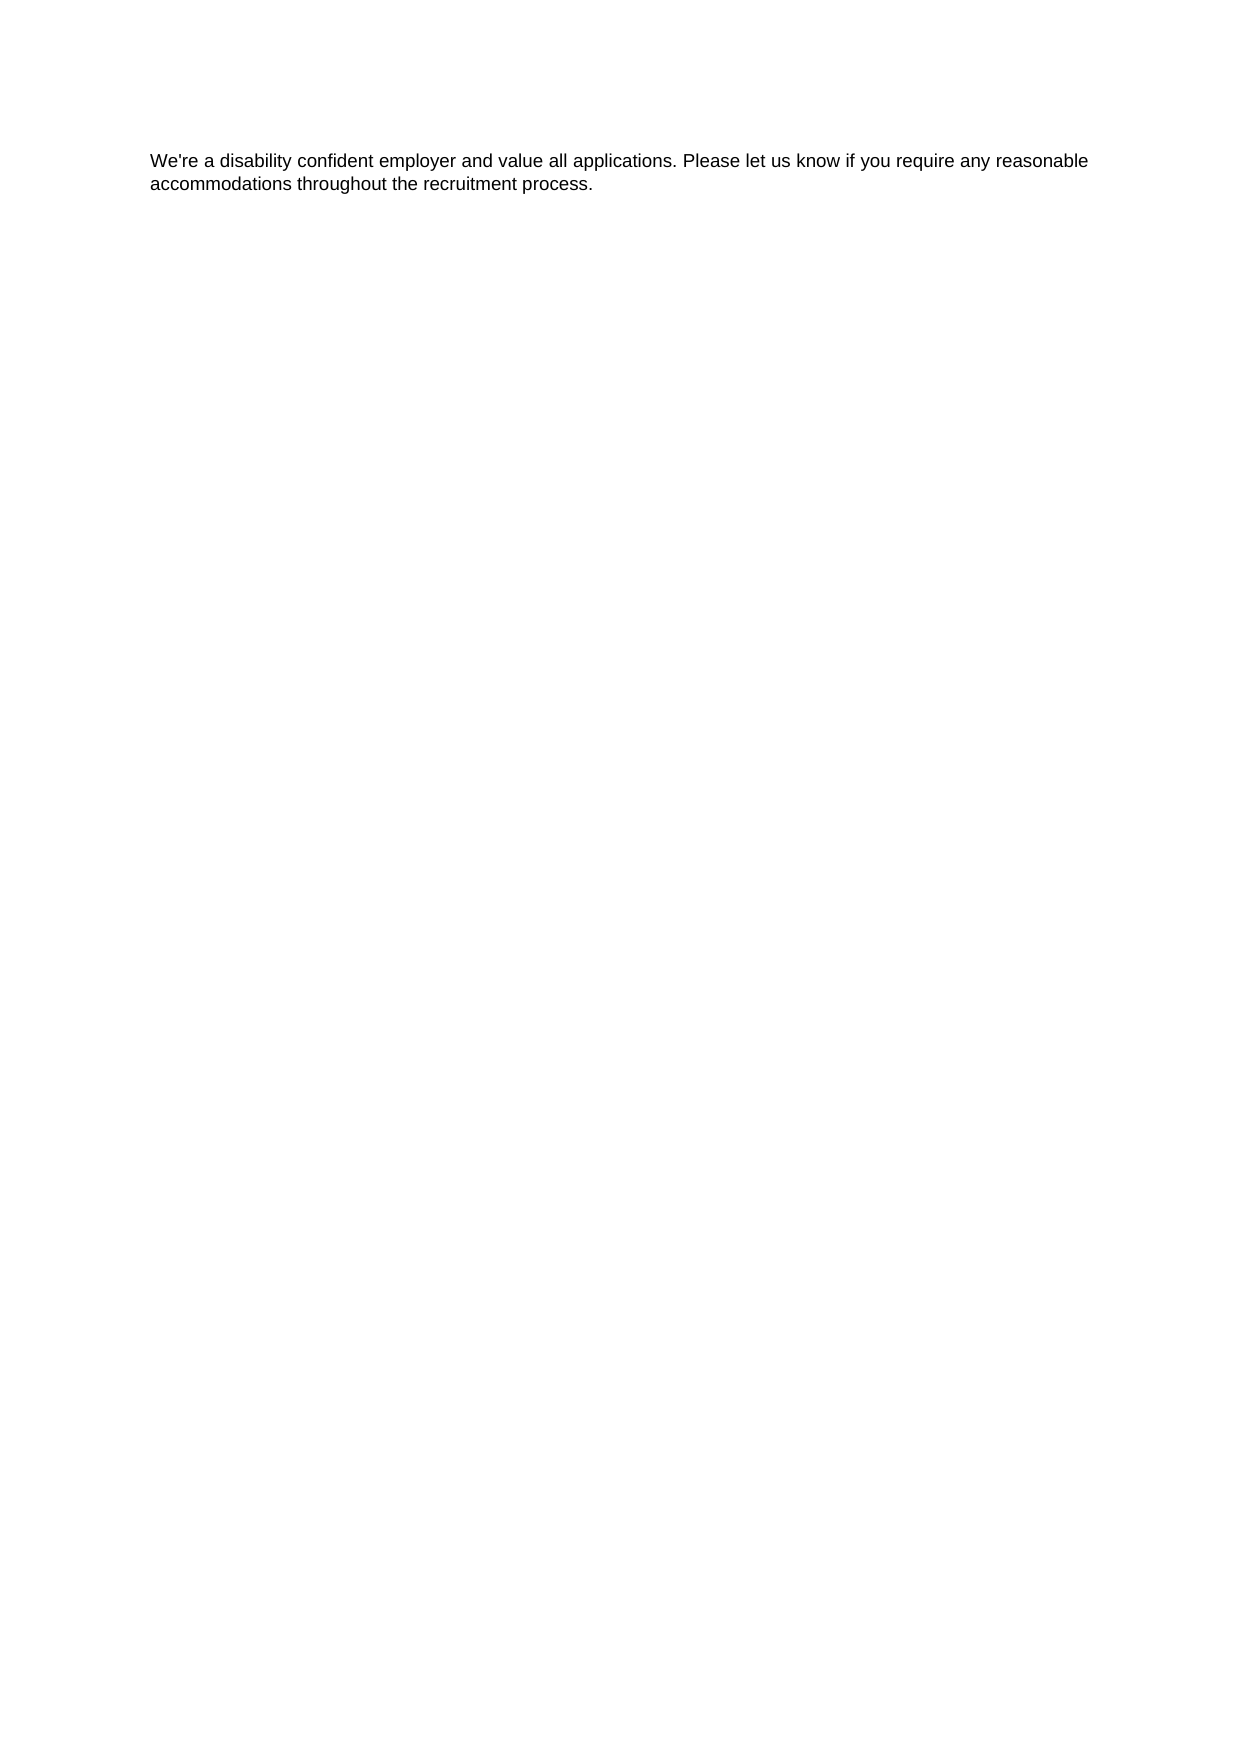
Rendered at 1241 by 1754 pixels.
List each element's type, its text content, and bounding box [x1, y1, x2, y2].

text We're a disability confident employer and value all applications. Please let us know if you require any reasonable accommodations throughout the recruitment process. [150, 150, 1090, 195]
